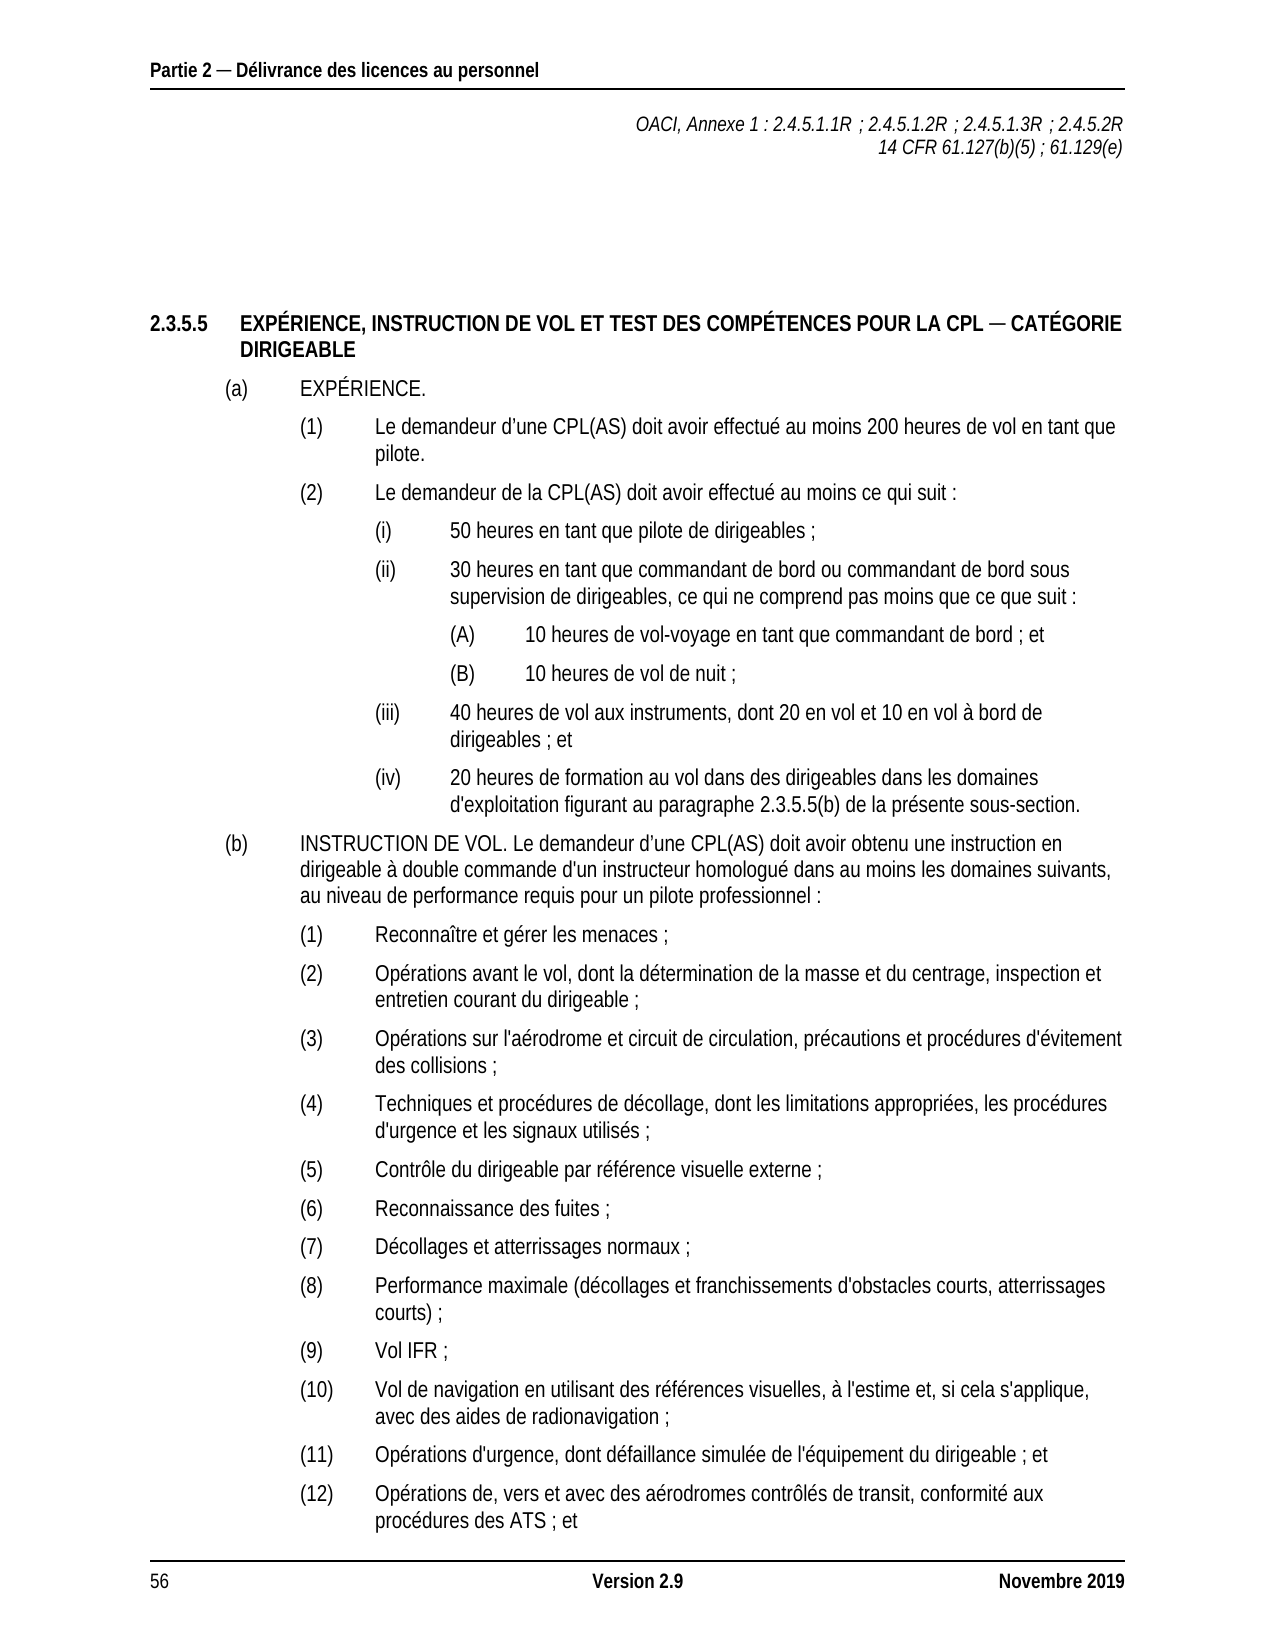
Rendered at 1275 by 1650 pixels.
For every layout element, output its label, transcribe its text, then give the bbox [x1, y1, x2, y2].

text Opérations de, vers et avec des aérodromes contrôlés de transit, conformité aux procédures des ATS ; et [300, 1480, 1125, 1533]
subtitle Expérience, instruction de vol et test des compétences pour la CPL ─ Catégorie dirigeable [150, 311, 1125, 362]
text 14 CFR 61.127(b)(5) ; 61.129(e) [150, 136, 1125, 159]
list Décollages et atterrissages normaux ; [300, 1233, 1125, 1260]
list Le demandeur d’une CPL(AS) doit avoir effectué au moins 200 heures de vol en tant que pilote. [300, 413, 1125, 466]
text INSTRUCTION DE VOL. Le demandeur d’une CPL(AS) doit avoir obtenu une instruction en dirigeable à double commande d'un instructeur homologué dans au moins les domaines suivants, au niveau de performance requis pour un pilote professionnel : [225, 829, 1125, 909]
list Opérations avant le vol, dont la détermination de la masse et du centrage, inspection et entretien courant du dirigeable ; [300, 960, 1125, 1013]
text 30 heures en tant que commandant de bord ou commandant de bord sous supervision de dirigeables, ce qui ne comprend pas moins que ce que suit : [375, 556, 1125, 609]
list 10 heures de vol-voyage en tant que commandant de bord ; et [450, 621, 1125, 648]
list Vol de navigation en utilisant des références visuelles, à l'estime et, si cela s'applique, avec des aides de radionavigation ; [300, 1376, 1125, 1429]
text 20 heures de formation au vol dans des dirigeables dans les domaines d'exploitation figurant au paragraphe 2.3.5.5(b) de la présente sous-section. [375, 764, 1125, 817]
list Contrôle du dirigeable par référence visuelle externe ; [300, 1156, 1125, 1182]
list Opérations d'urgence, dont défaillance simulée de l'équipement du dirigeable ; et [300, 1441, 1125, 1468]
list Reconnaître et gérer les menaces ; [300, 921, 1125, 947]
list Techniques et procédures de décollage, dont les limitations appropriées, les procédures d'urgence et les signaux utilisés ; [300, 1090, 1125, 1143]
text Le demandeur de la CPL(AS) doit avoir effectué au moins ce qui suit : [300, 478, 1125, 505]
list 50 heures en tant que pilote de dirigeables ; [375, 517, 1125, 544]
list Performance maximale (décollages et franchissements d'obstacles courts, atterrissages courts) ; [300, 1272, 1125, 1325]
list 10 heures de vol de nuit ; [450, 660, 1125, 687]
text OACI, Annexe 1 : 2.4.5.1.1R ; 2.4.5.1.2R ; 2.4.5.1.3R ; 2.4.5.2R [150, 112, 1125, 136]
text 40 heures de vol aux instruments, dont 20 en vol et 10 en vol à bord de dirigeables ; et [375, 699, 1125, 752]
list Vol IFR ; [300, 1337, 1125, 1364]
list Reconnaissance des fuites ; [300, 1194, 1125, 1221]
list Opérations sur l'aérodrome et circuit de circulation, précautions et procédures d'évitement des collisions ; [300, 1025, 1125, 1078]
list EXPÉRIENCE. [225, 374, 1125, 401]
